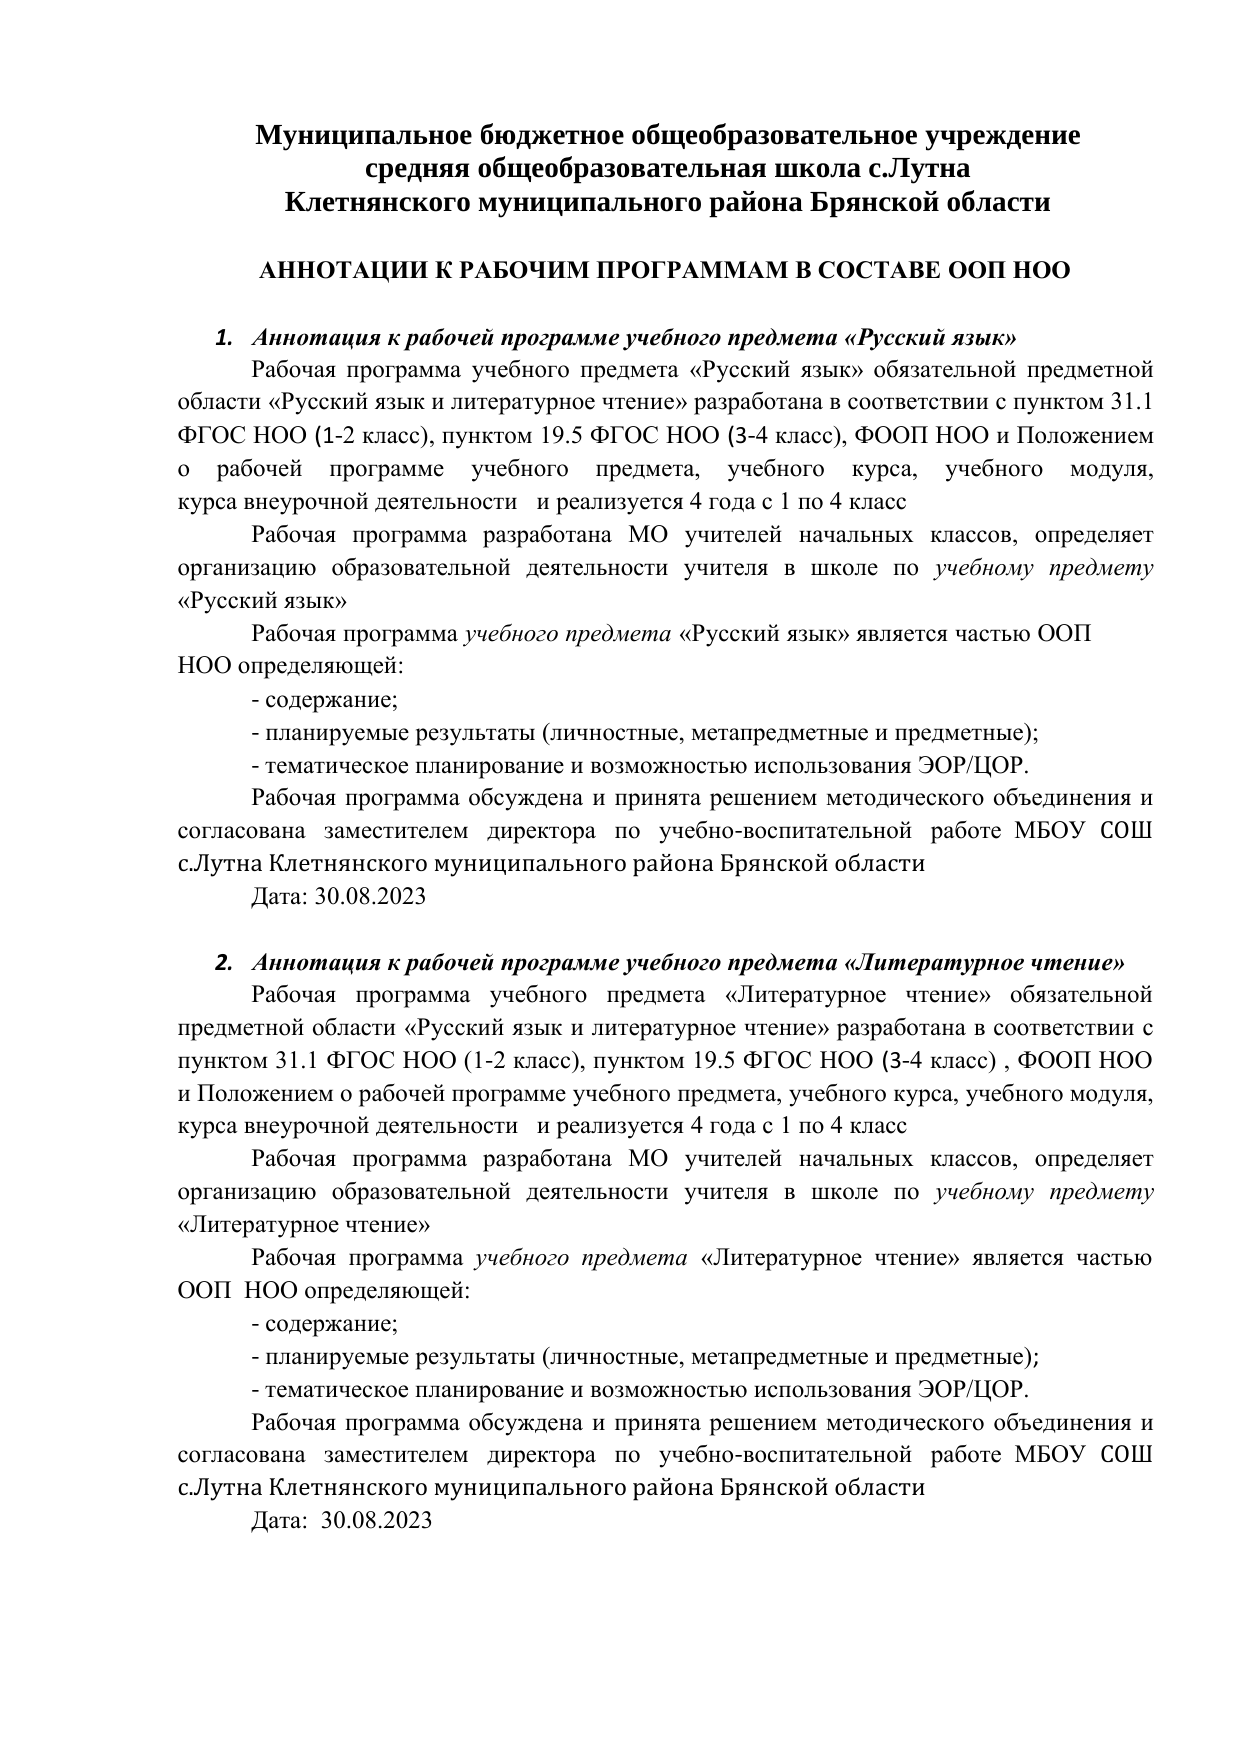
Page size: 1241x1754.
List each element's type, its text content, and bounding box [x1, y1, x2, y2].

text Рабочая программа обсуждена и принята решением методического объединения и согласована заместителем директора по учебно-воспитательной работе МБОУ СОШ с.Лутна Клетнянского муниципального района Брянской области [177, 1407, 1153, 1501]
text 2. Аннотация к рабочей программе учебного предмета «Литературное чтение» Рабочая программа учебного предмета «Литературное чтение» обязательной [215, 946, 1158, 1007]
text - содержание; [251, 1308, 1154, 1338]
text АННОТАЦИИ К РАБОЧИМ ПРОГРАММАМ В СОСТАВЕ ООП НОО [259, 255, 1154, 284]
text - планируемые результаты (личностные, метапредметные и предметные); - тематическое планирование и возможностью использования ЭОР/ЦОР. [251, 1340, 1044, 1404]
text Муниципальное бюджетное общеобразовательное учреждение [252, 117, 1084, 150]
text Рабочая программа учебного предмета «Литературное чтение» является частью ООП НОО определяющей: [177, 1242, 1158, 1304]
text 1. Аннотация к рабочей программе учебного предмета «Русский язык» [215, 321, 1154, 352]
text Рабочая программа разработана МО учителей начальных классов, определяет организацию образовательной деятельности учителя в школе по учебному предмету «Русский язык» [177, 519, 1154, 613]
text Дата: 30.08.2023 [251, 881, 1154, 910]
text предметной области «Русский язык и литературное чтение» разработана в соответствии с пунктом 31.1 ФГОС НОО (1-2 класс), пунктом 19.5 ФГОС НОО (3-4 класс) , ФООП НОО и Положением о рабочей программе учебного предмета, учебного курса, учебного модуля, курса внеурочной деятельности и реализуется 4 года с 1 по 4 класс [177, 1012, 1154, 1139]
text Дата: 30.08.2023 [251, 1505, 1154, 1534]
text - содержание; [251, 683, 1154, 714]
text Рабочая программа разработана МО учителей начальных классов, определяет организацию образовательной деятельности учителя в школе по учебному предмету «Литературное чтение» [177, 1143, 1154, 1238]
text средняя общеобразовательная школа с.Лутна [252, 150, 1084, 184]
text Рабочая программа обсуждена и принята решением методического объединения и согласована заместителем директора по учебно-воспитательной работе МБОУ СОШ с.Лутна Клетнянского муниципального района Брянской области [177, 782, 1153, 877]
text Рабочая программа учебного предмета «Русский язык» является частью ООП НОО определяющей: [177, 618, 1157, 679]
text Клетнянского муниципального района Брянской области [252, 184, 1084, 217]
text - планируемые результаты (личностные, метапредметные и предметные); - тематическое планирование и возможностью использования ЭОР/ЦОР. [251, 716, 1043, 779]
text Рабочая программа учебного предмета «Русский язык» обязательной предметной области «Русский язык и литературное чтение» разработана в соответствии с пунктом 31.1 ФГОС НОО (1-2 класс), пунктом 19.5 ФГОС НОО (3-4 класс), ФООП НОО и Положением о рабочей программе учебного предмета, учебного курса, учебного модуля, курса внеурочной деятельности и реализуется 4 года с 1 по 4 класс [177, 354, 1154, 514]
